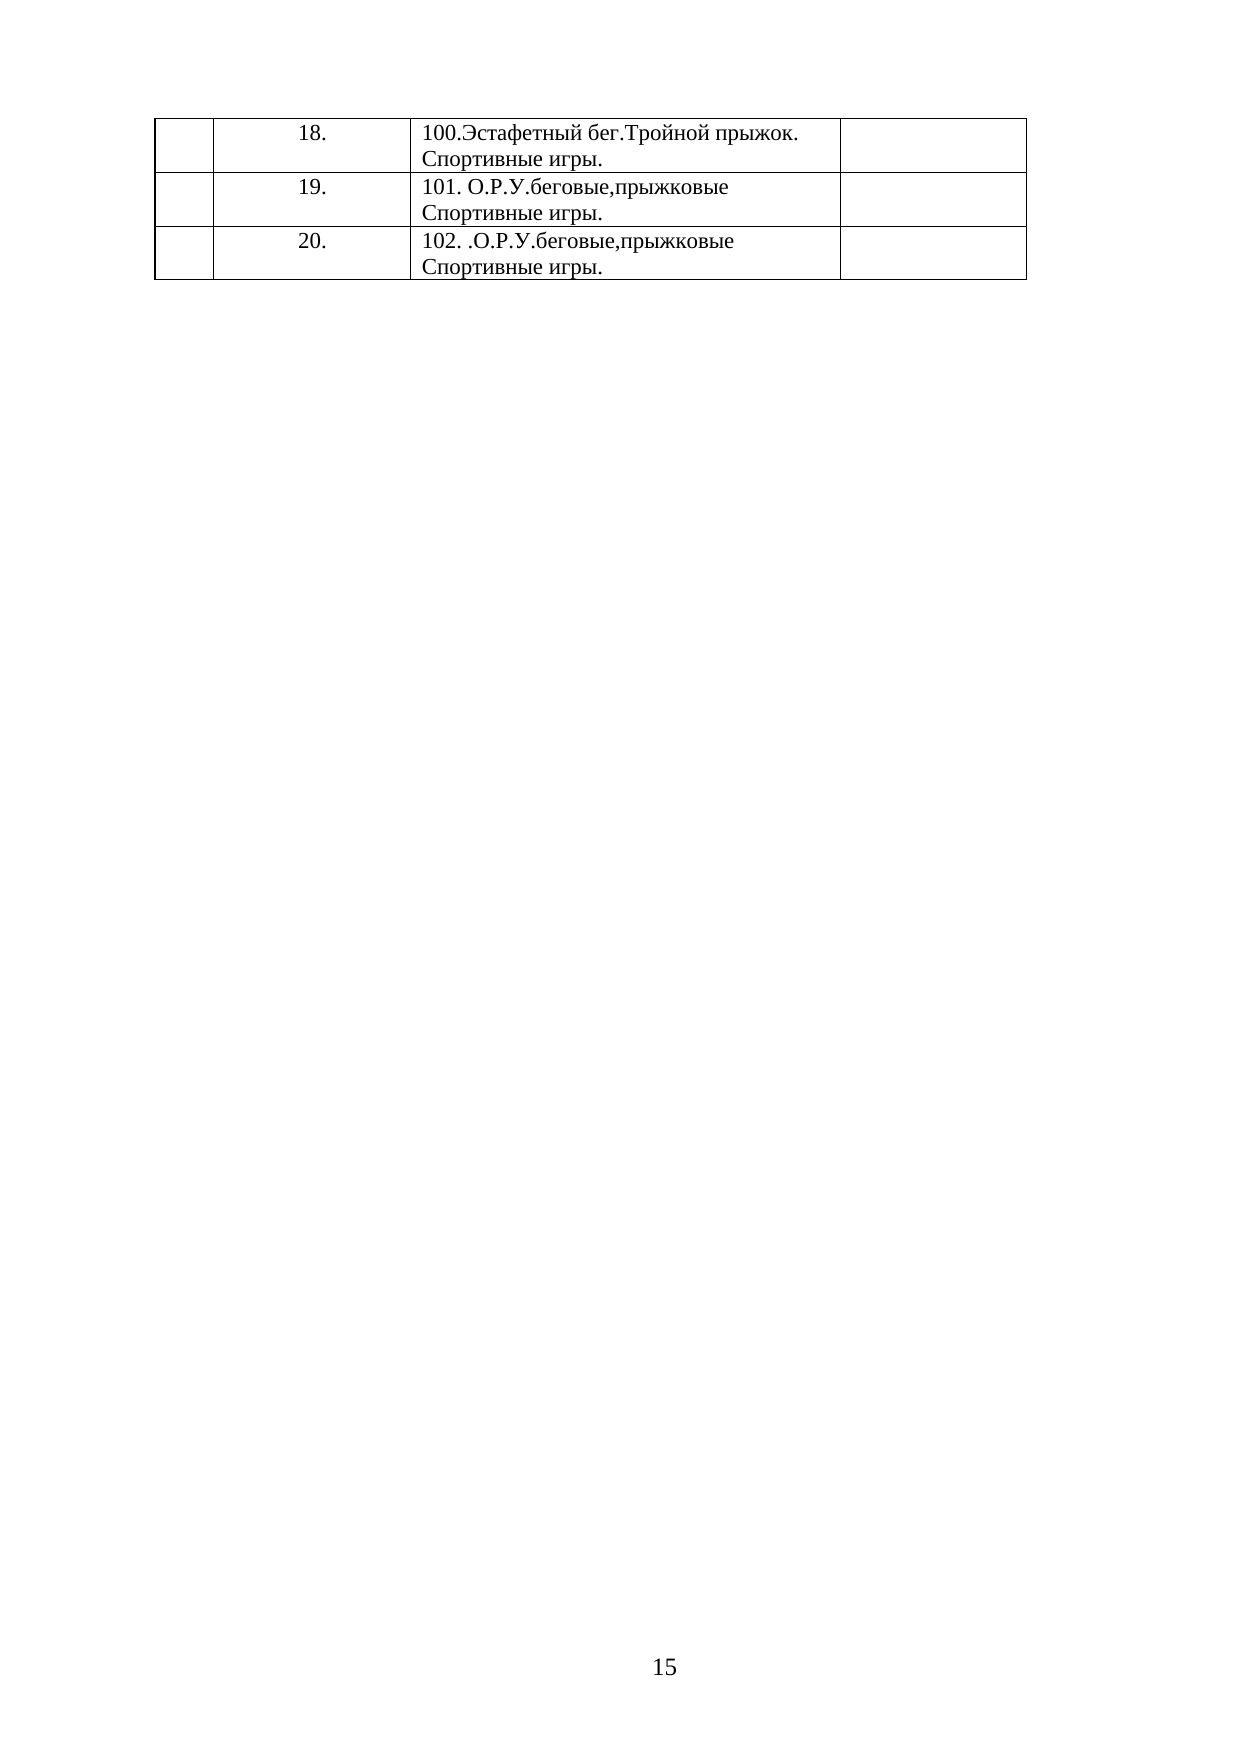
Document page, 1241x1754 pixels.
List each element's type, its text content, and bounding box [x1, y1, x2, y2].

table_cell [156, 173, 213, 226]
table_cell [156, 119, 213, 172]
table_cell 18. [214, 119, 410, 172]
table_cell [841, 227, 1026, 279]
table_cell 20. [214, 227, 410, 279]
table_cell [156, 227, 213, 279]
table_cell [841, 173, 1026, 226]
table_cell [841, 119, 1026, 172]
table_cell 100.Эстафетный бег.Тройной прыжок. Спортивные игры. [411, 119, 840, 172]
table_cell 102. .О.Р.У.беговые,прыжковые Спортивные игры. [411, 227, 840, 279]
table_cell 19. [214, 173, 410, 226]
table_cell 101. О.Р.У.беговые,прыжковые Спортивные игры. [411, 173, 840, 226]
